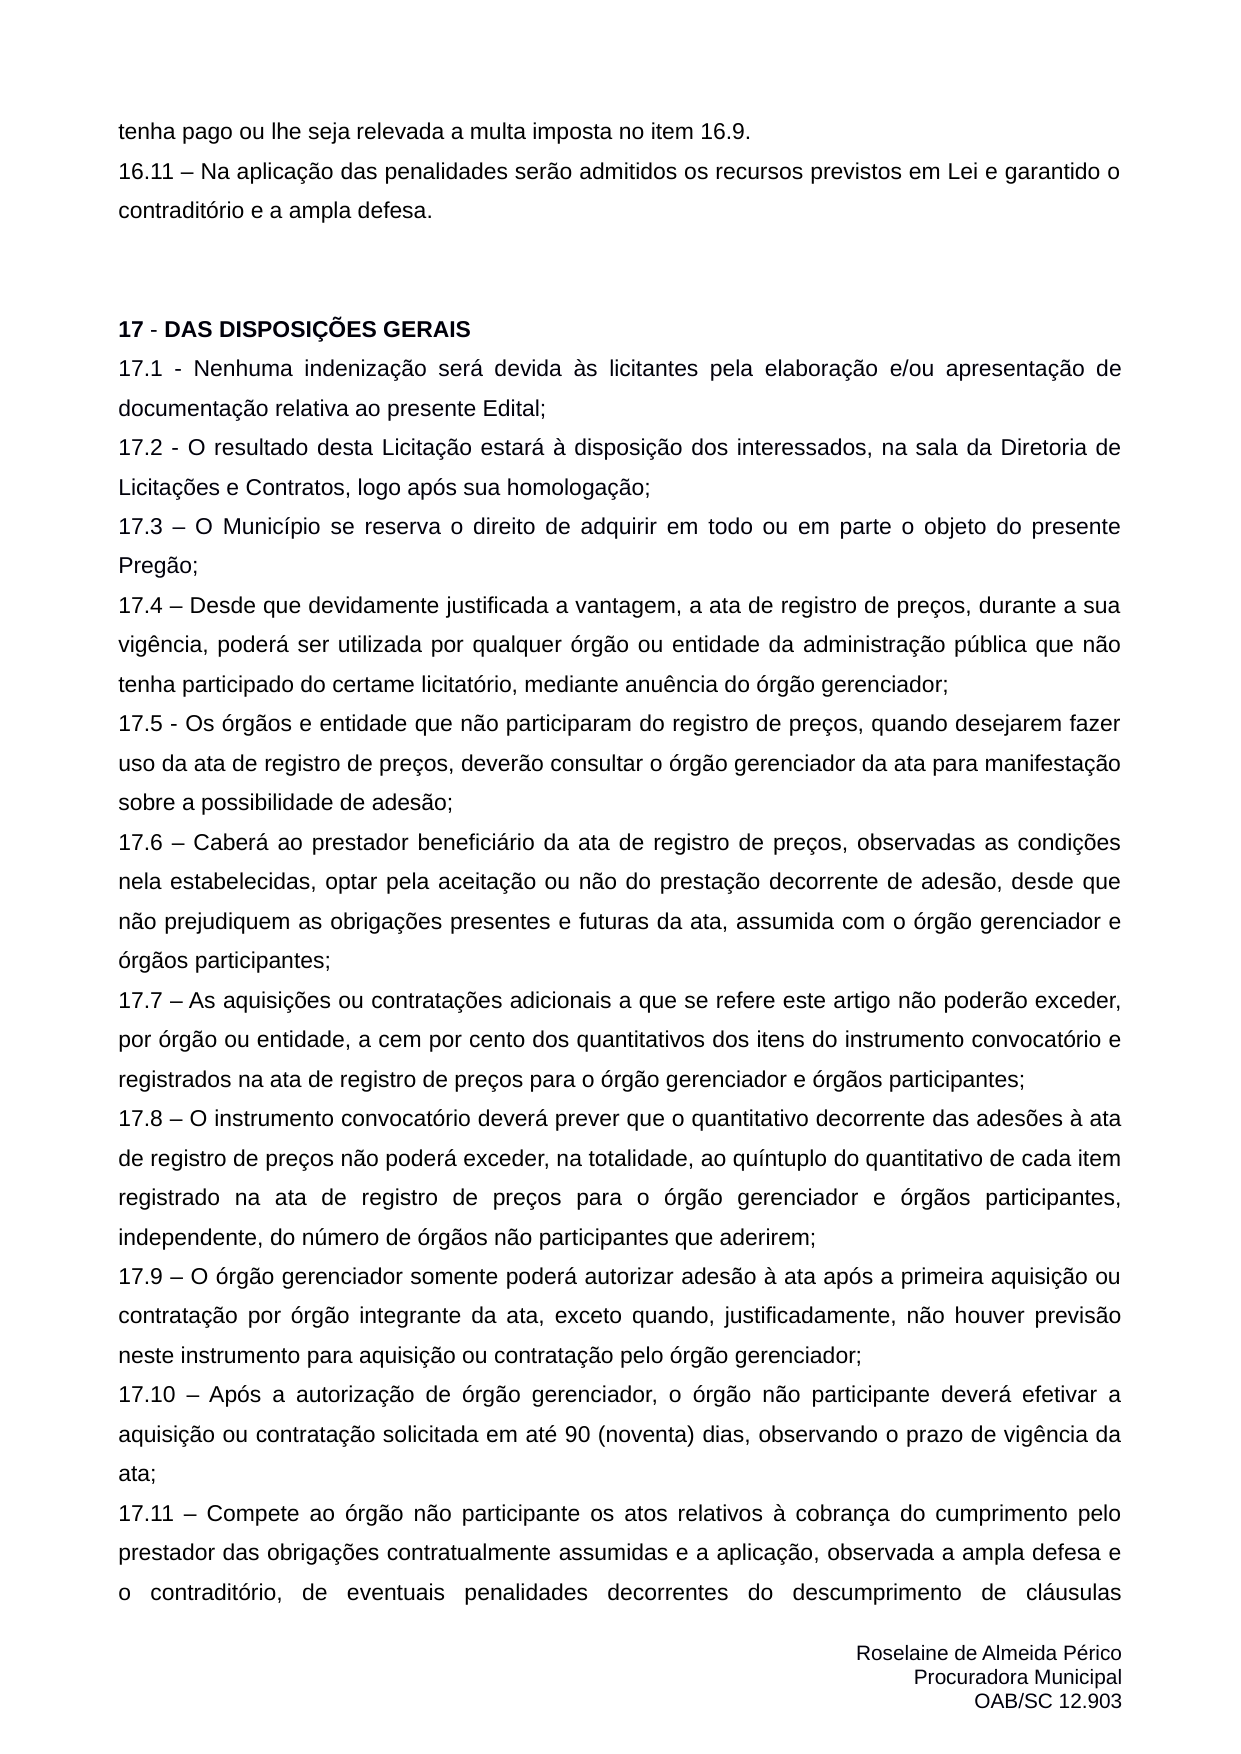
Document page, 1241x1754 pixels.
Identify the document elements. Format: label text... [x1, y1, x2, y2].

text 17.5 - Os órgãos e entidade que não participaram do registro de preços, quando desejarem fazer uso da ata de registro de preços, deverão consultar o órgão gerenciador da ata para manifestação sobre a possibilidade de adesão; [118, 710, 1122, 816]
text 17.9 – O órgão gerenciador somente poderá autorizar adesão à ata após a primeira aquisição ou contratação por órgão integrante da ata, exceto quando, justificadamente, não houver previsão neste instrumento para aquisição ou contratação pelo órgão gerenciador; [118, 1263, 1122, 1368]
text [118, 118, 1122, 144]
text 17.8 – O instrumento convocatório deverá prever que o quantitativo decorrente das adesões à ata de registro de preços não poderá exceder, na totalidade, ao quíntuplo do quantitativo de cada item registrado na ata de registro de preços para o órgão gerenciador e órgãos participantes, independente, do número de órgãos não participantes que aderirem; [118, 1105, 1122, 1250]
text 17.4 – Desde que devidamente justificada a vantagem, a ata de registro de preços, durante a sua vigência, poderá ser utilizada por qualquer órgão ou entidade da administração pública que não tenha participado do certame licitatório, mediante anuência do órgão gerenciador; [118, 592, 1122, 697]
text 17.10 – Após a autorização de órgão gerenciador, o órgão não participante deverá efetivar a aquisição ou contratação solicitada em até 90 (noventa) dias, observando o prazo de vigência da ata; [118, 1381, 1122, 1487]
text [118, 1500, 1122, 1605]
text 17.6 – Caberá ao prestador beneficiário da ata de registro de preços, observadas as condições nela estabelecidas, optar pela aceitação ou não do prestação decorrente de adesão, desde que não prejudiquem as obrigações presentes e futuras da ata, assumida com o órgão gerenciador e órgãos participantes; [118, 829, 1122, 973]
text 17.7 – As aquisições ou contratações adicionais a que se refere este artigo não poderão exceder, por órgão ou entidade, a cem por cento dos quantitativos dos itens do instrumento convocatório e registrados na ata de registro de preços para o órgão gerenciador e órgãos participantes; [118, 987, 1122, 1092]
text 17.3 – O Município se reserva o direito de adquirir em todo ou em parte o objeto do presente Pregão; [118, 513, 1122, 579]
text 16.11 – Na aplicação das penalidades serão admitidos os recursos previstos em Lei e garantido o contraditório e a ampla defesa. [118, 158, 1122, 223]
text 17.2 - O resultado desta Licitação estará à disposição dos interessados, na sala da Diretoria de Licitações e Contratos, logo após sua homologação; [118, 434, 1122, 500]
text 17.1 - Nenhuma indenização será devida às licitantes pela elaboração e/ou apresentação de documentação relativa ao presente Edital; [118, 355, 1122, 421]
text 17 - DAS DISPOSIÇÕES GERAIS [118, 316, 1122, 342]
